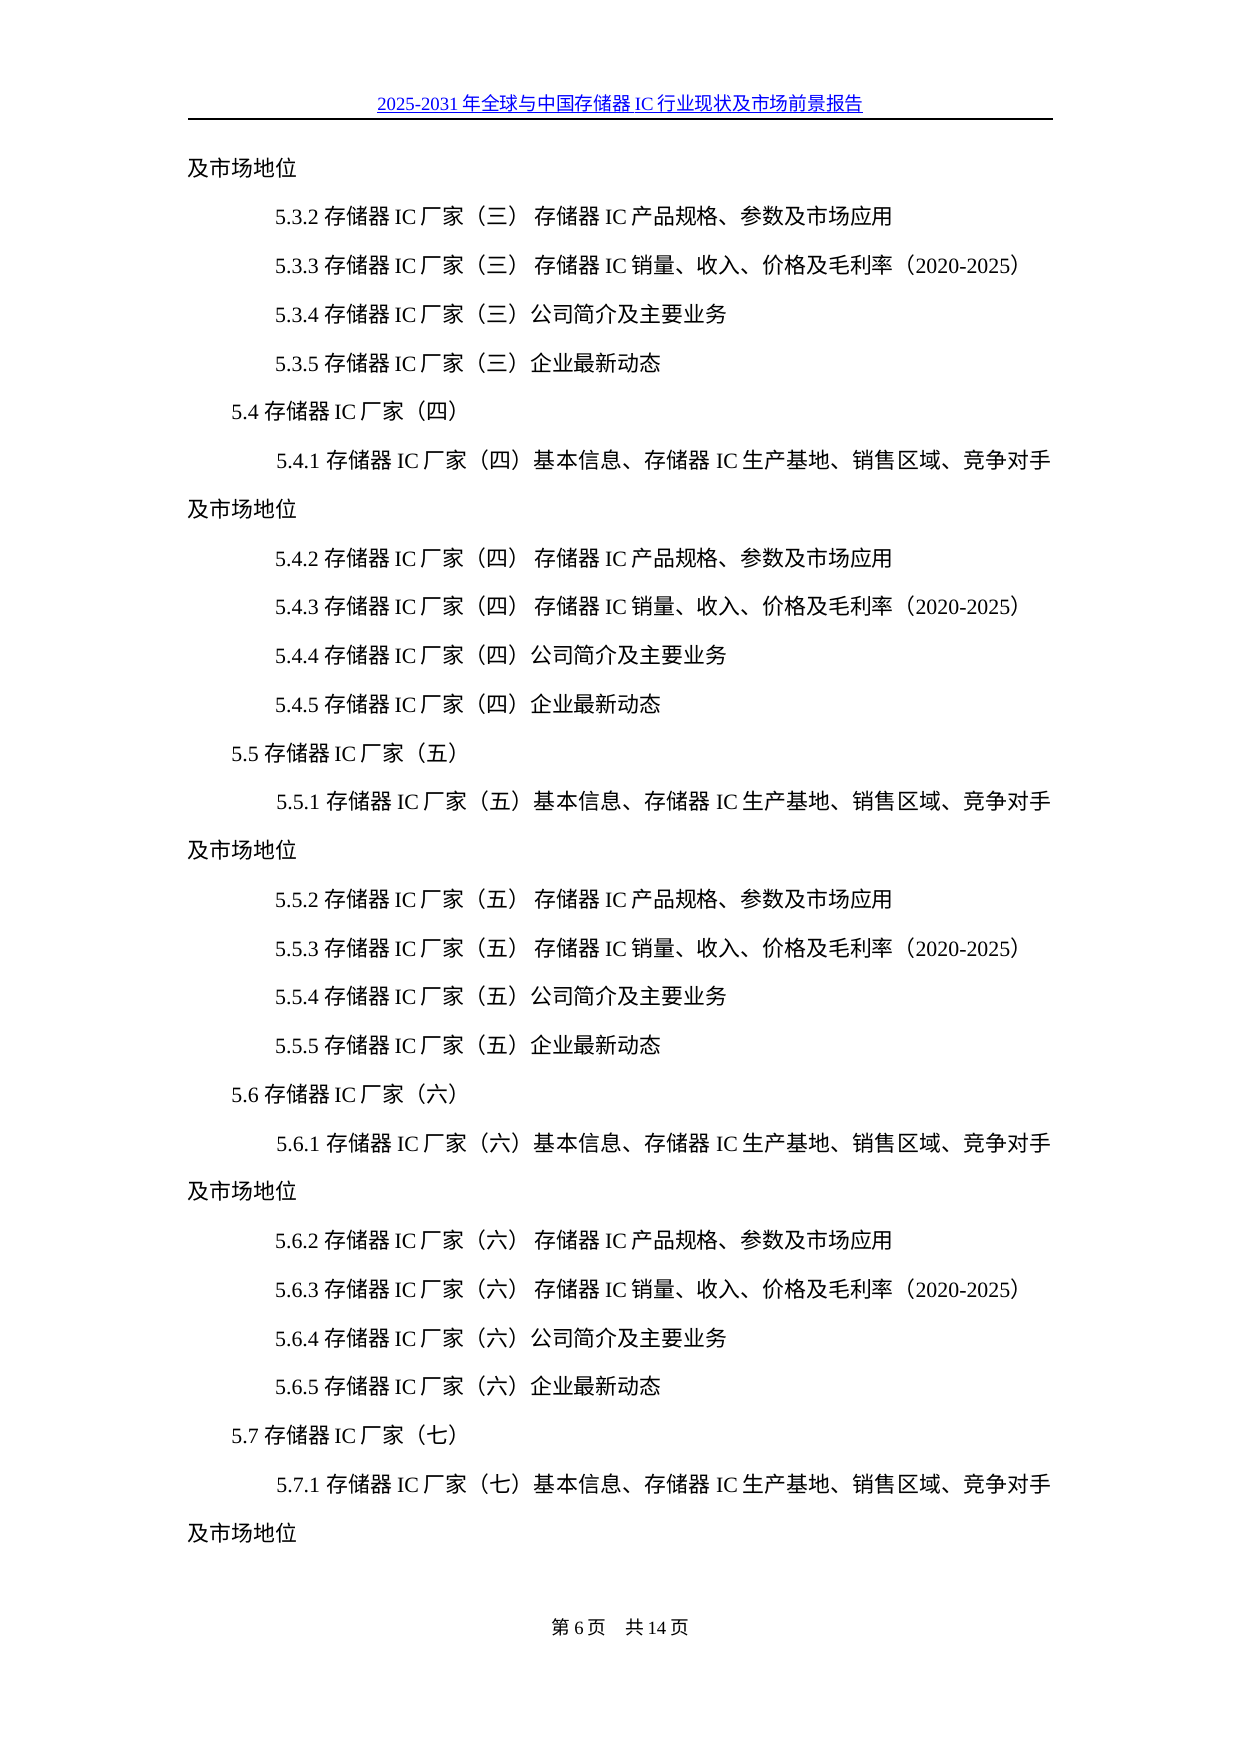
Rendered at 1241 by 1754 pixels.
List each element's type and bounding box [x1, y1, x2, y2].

text [187, 150, 1053, 1548]
